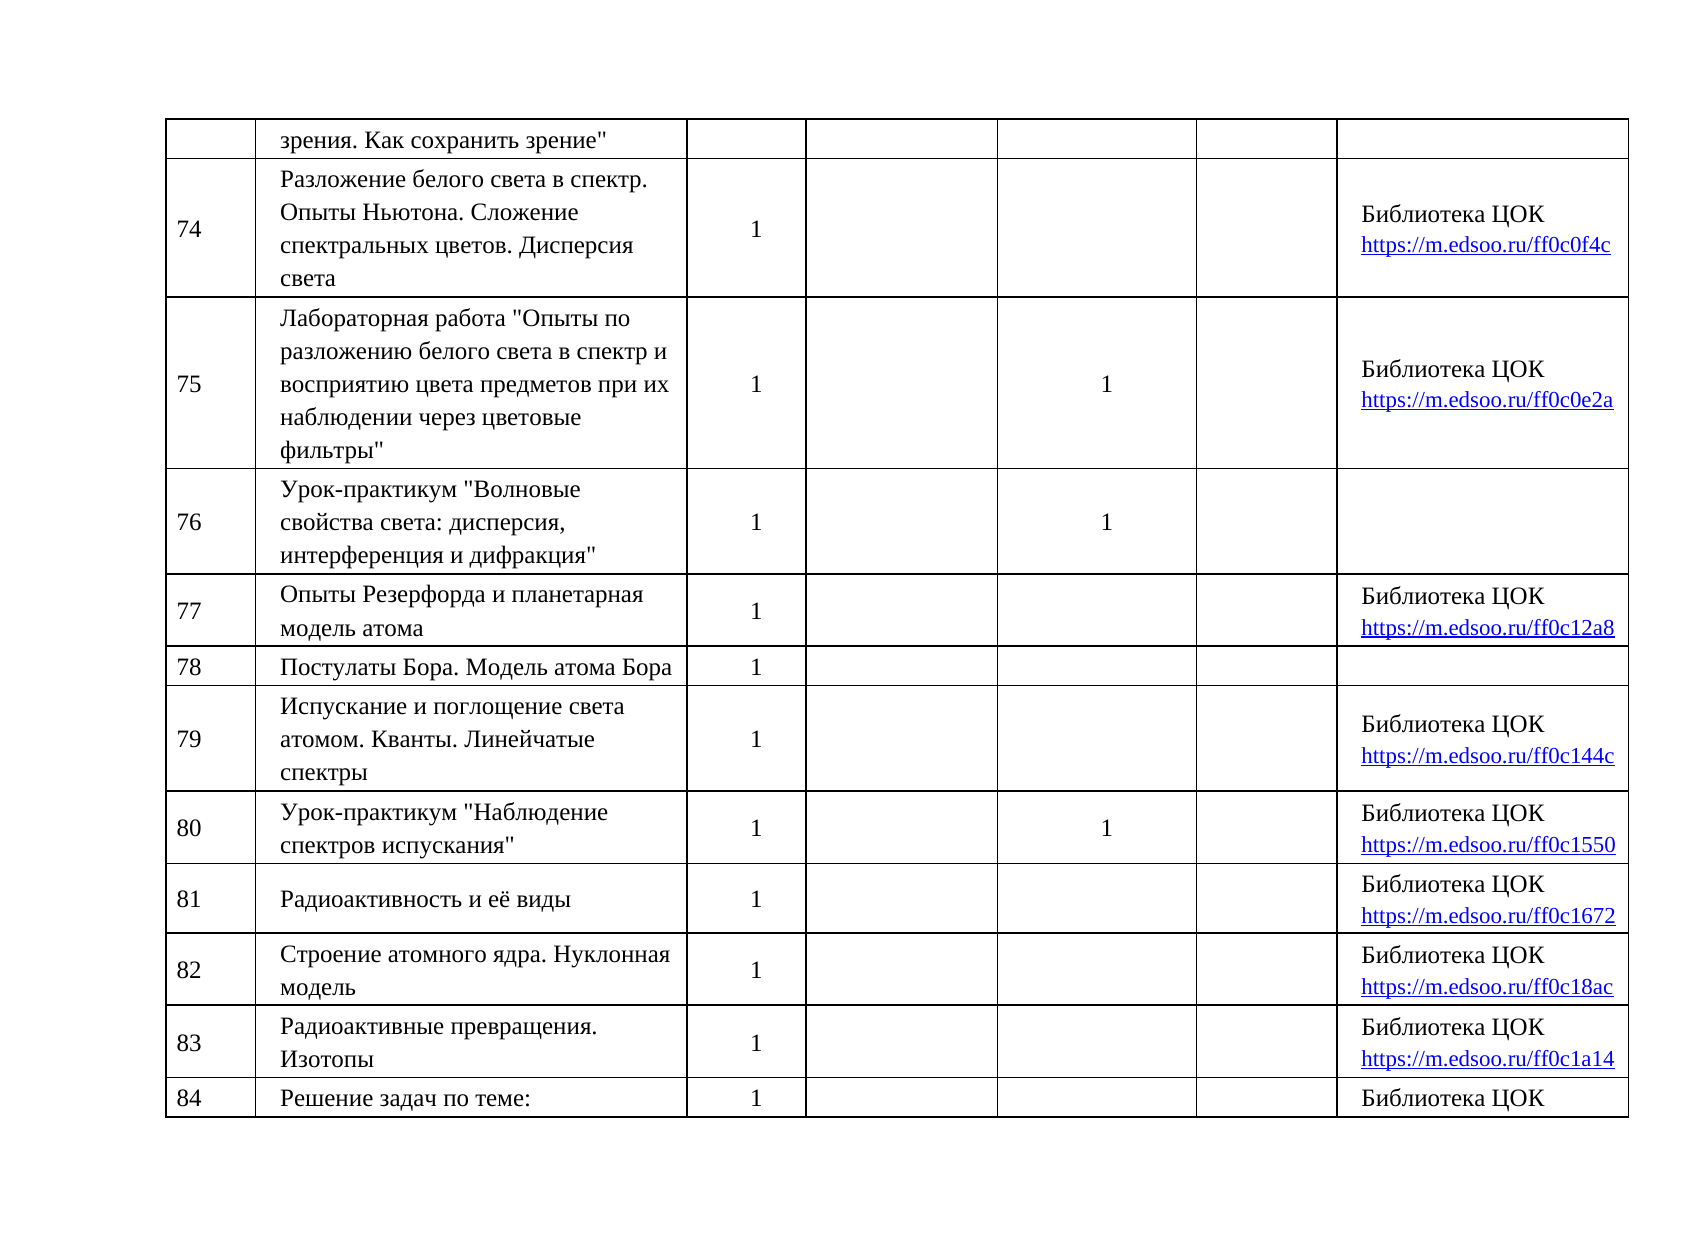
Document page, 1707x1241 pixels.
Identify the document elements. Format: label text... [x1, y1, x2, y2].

table_cell Разложение белого света в спектр. Опыты Ньютона. Сложение спектральных цветов. Дисперсия света [256, 159, 686, 296]
table_cell 76 [167, 469, 255, 573]
table_cell 1 [688, 298, 805, 467]
table_cell Библиотека ЦОК https://m.edsoo.ru/ff0c12a8 [1338, 575, 1628, 645]
table_cell 1 [688, 864, 805, 932]
table_cell [1197, 686, 1336, 790]
table_cell 82 [167, 934, 255, 1004]
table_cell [256, 120, 686, 157]
table_cell [807, 864, 997, 932]
table_cell [1197, 1078, 1336, 1116]
table_cell Библиотека ЦОК https://m.edsoo.ru/ff0c18ac [1338, 934, 1628, 1004]
table_cell Строение атомного ядра. Нуклонная модель [256, 934, 686, 1004]
table_cell Библиотека ЦОК https://m.edsoo.ru/ff0c1550 [1338, 792, 1628, 862]
table_cell Радиоактивность и её виды [256, 864, 686, 932]
table_cell Библиотека ЦОК https://m.edsoo.ru/ff0c144c [1338, 686, 1628, 790]
table_cell 80 [167, 792, 255, 862]
table_cell [998, 1078, 1196, 1116]
table_cell [807, 647, 997, 684]
table_cell [998, 1006, 1196, 1077]
table_cell [807, 575, 997, 645]
table_cell 1 [998, 469, 1196, 573]
table_cell 1 [688, 686, 805, 790]
table_cell Постулаты Бора. Модель атома Бора [256, 647, 686, 684]
table_cell [807, 792, 997, 862]
table_cell [998, 864, 1196, 932]
table_cell Радиоактивные превращения. Изотопы [256, 1006, 686, 1077]
table_cell Лабораторная работа "Опыты по разложению белого света в спектр и восприятию цвета предметов при их наблюдении через цветовые фильтры" [256, 298, 686, 467]
table_cell [1197, 159, 1336, 296]
table_cell 1 [688, 1006, 805, 1077]
table_cell [998, 647, 1196, 684]
table_cell [1197, 864, 1336, 932]
table_cell [998, 934, 1196, 1004]
table_cell 1 [688, 575, 805, 645]
table_cell 1 [688, 792, 805, 862]
table_cell [998, 159, 1196, 296]
table_cell Урок-практикум "Наблюдение спектров испускания" [256, 792, 686, 862]
table_cell Библиотека ЦОК https://m.edsoo.ru/ff0c1672 [1338, 864, 1628, 932]
table_cell 1 [998, 792, 1196, 862]
table_cell [1197, 120, 1336, 157]
table_cell 74 [167, 159, 255, 296]
table_cell 1 [688, 1078, 805, 1116]
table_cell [1338, 1078, 1628, 1116]
table_cell [807, 298, 997, 467]
table_cell 1 [688, 469, 805, 573]
table_cell [998, 575, 1196, 645]
table_cell [807, 934, 997, 1004]
table_cell [807, 686, 997, 790]
table_cell 1 [688, 647, 805, 684]
table_cell Опыты Резерфорда и планетарная модель атома [256, 575, 686, 645]
table_cell 75 [167, 298, 255, 467]
table_cell [1197, 1006, 1336, 1077]
table_cell Библиотека ЦОК https://m.edsoo.ru/ff0c1a14 [1338, 1006, 1628, 1077]
table_cell 78 [167, 647, 255, 684]
table_cell [1197, 792, 1336, 862]
table_cell [1197, 647, 1336, 684]
table_cell 1 [688, 120, 805, 157]
table_cell 1 [688, 934, 805, 1004]
table_cell [807, 1006, 997, 1077]
table_cell [1338, 647, 1628, 684]
table_cell Испускание и поглощение света атомом. Кванты. Линейчатые спектры [256, 686, 686, 790]
table_cell Библиотека ЦОК https://m.edsoo.ru/ff0c0f4c [1338, 159, 1628, 296]
table_cell [998, 686, 1196, 790]
table_cell 79 [167, 686, 255, 790]
table_cell [807, 1078, 997, 1116]
table_cell [807, 159, 997, 296]
table_cell [1338, 469, 1628, 573]
table_cell [807, 120, 997, 157]
table_cell [1197, 298, 1336, 467]
table_cell 77 [167, 575, 255, 645]
table_cell 83 [167, 1006, 255, 1077]
table_cell [1197, 575, 1336, 645]
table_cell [256, 1078, 686, 1116]
table_cell 1 [998, 120, 1196, 157]
table_cell 81 [167, 864, 255, 932]
table_cell [1338, 120, 1628, 157]
table_cell [807, 469, 997, 573]
table_cell [1197, 934, 1336, 1004]
table_cell Библиотека ЦОК https://m.edsoo.ru/ff0c0e2a [1338, 298, 1628, 467]
table_cell 73 [167, 120, 255, 157]
table_cell 84 [167, 1078, 255, 1116]
table_cell [1197, 469, 1336, 573]
table_cell 1 [688, 159, 805, 296]
table_cell 1 [998, 298, 1196, 467]
table_cell Урок-практикум "Волновые свойства света: дисперсия, интерференция и дифракция" [256, 469, 686, 573]
